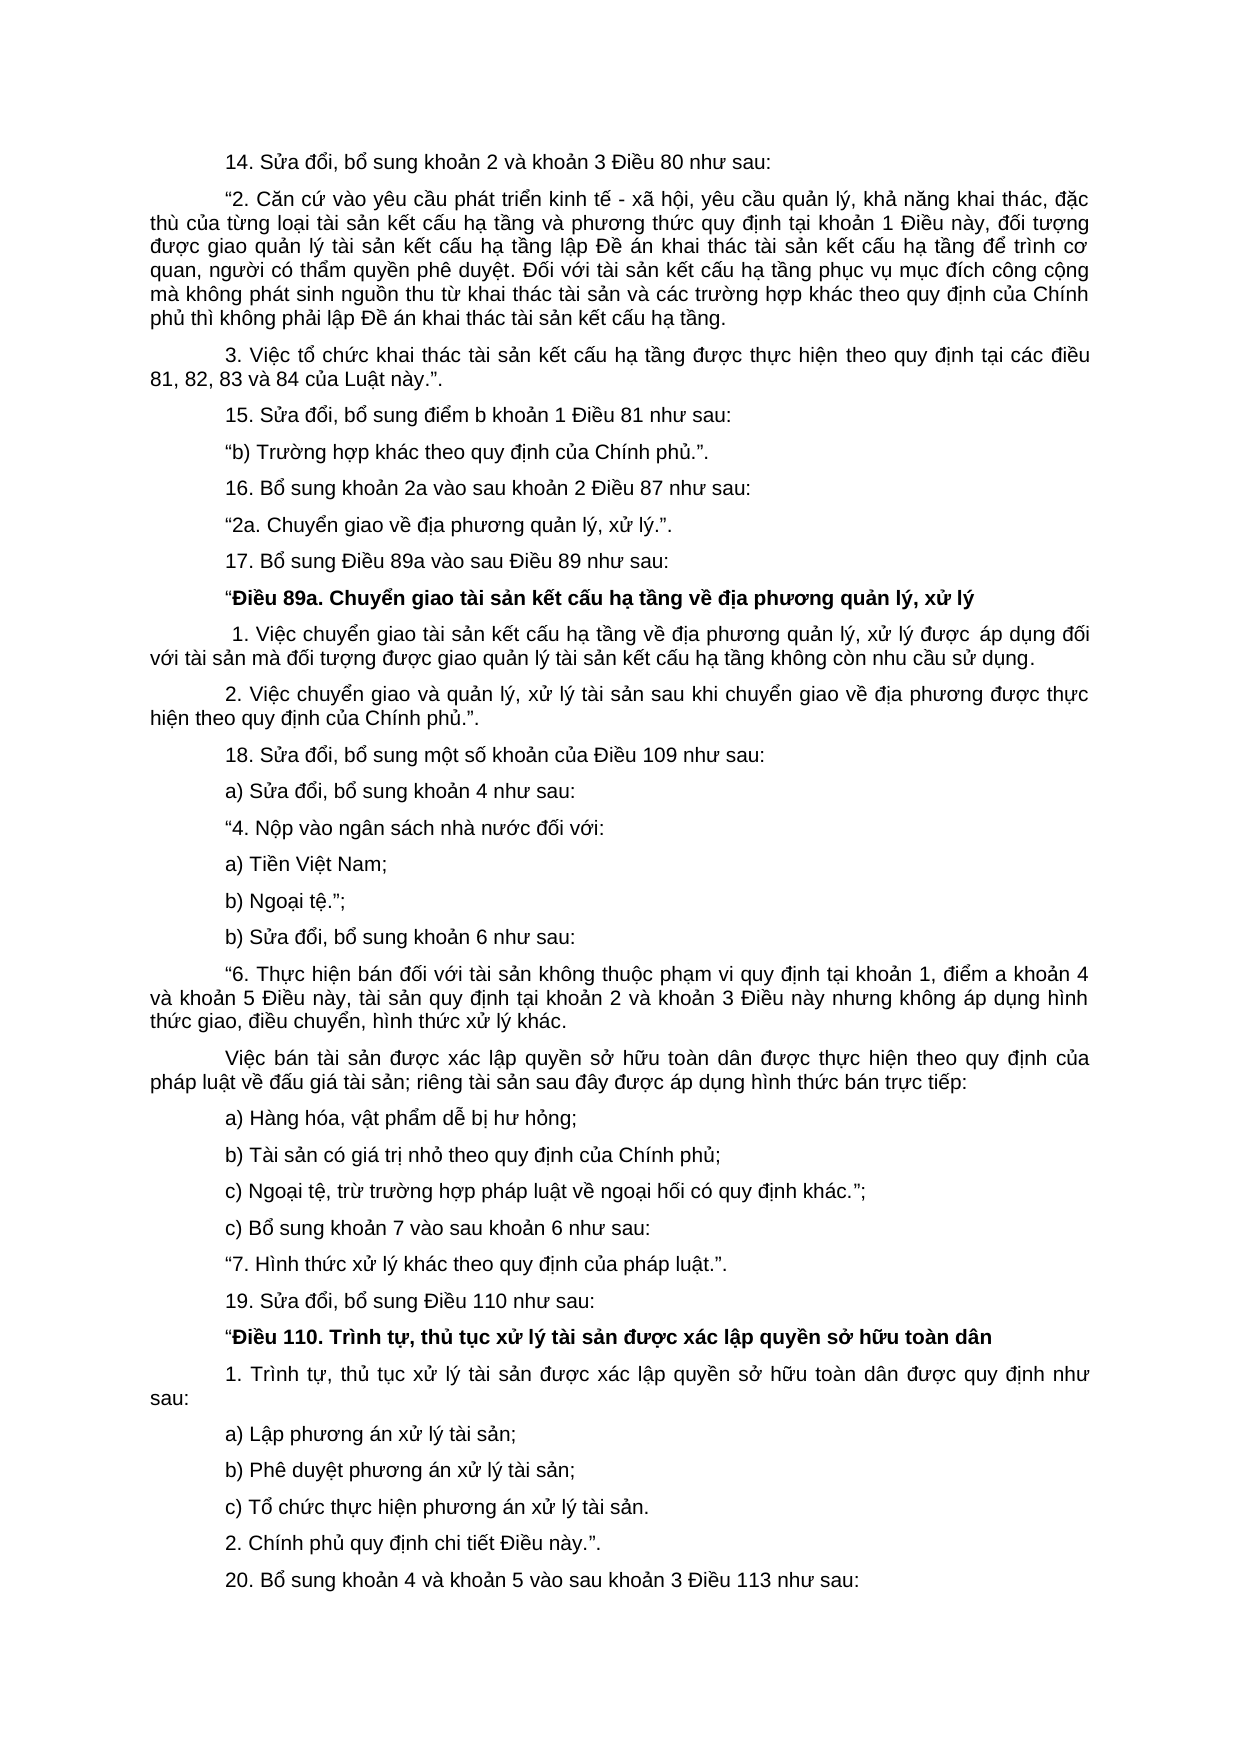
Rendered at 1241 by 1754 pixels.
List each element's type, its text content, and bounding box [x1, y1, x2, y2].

text a) Lập phương án xử lý tài sản; [150, 1422, 1090, 1446]
text 2. Việc chuyển giao và quản lý, xử lý tài sản sau khi chuyển giao về địa phương được thực hiện theo quy định của Chính phủ.”. [150, 682, 1090, 730]
text a) Tiền Việt Nam; [150, 852, 1090, 876]
text 17. Bổ sung Điều 89a vào sau Điều 89 như sau: [150, 549, 1090, 573]
text 1. Việc chuyển giao tài sản kết cấu hạ tầng về địa phương quản lý, xử lý được áp dụng đối với tài sản mà đối tượng được giao quản lý tài sản kết cấu hạ tầng không còn nhu cầu sử dụng. [150, 622, 1090, 670]
text 16. Bổ sung khoản 2a vào sau khoản 2 Điều 87 như sau: [150, 476, 1090, 500]
text 1. Trình tự, thủ tục xử lý tài sản được xác lập quyền sở hữu toàn dân được quy định như sau: [150, 1361, 1090, 1409]
text a) Sửa đổi, bổ sung khoản 4 như sau: [150, 779, 1090, 803]
text c) Tổ chức thực hiện phương án xử lý tài sản. [150, 1495, 1090, 1519]
text 2. Chính phủ quy định chi tiết Điều này.”. [150, 1531, 1090, 1555]
text “Điều 110. Trình tự, thủ tục xử lý tài sản được xác lập quyền sở hữu toàn dân [150, 1325, 1090, 1349]
text “b) Trường hợp khác theo quy định của Chính phủ.”. [150, 439, 1090, 463]
text c) Bổ sung khoản 7 vào sau khoản 6 như sau: [150, 1216, 1090, 1239]
text 3. Việc tổ chức khai thác tài sản kết cấu hạ tầng được thực hiện theo quy định tại các điều 81, 82, 83 và 84 của Luật này.”. [150, 343, 1090, 391]
text b) Phê duyệt phương án xử lý tài sản; [150, 1458, 1090, 1482]
text “7. Hình thức xử lý khác theo quy định của pháp luật.”. [150, 1252, 1090, 1276]
text 14. Sửa đổi, bổ sung khoản 2 và khoản 3 Điều 80 như sau: [150, 150, 1090, 174]
text “2a. Chuyển giao về địa phương quản lý, xử lý.”. [150, 512, 1090, 536]
text 20. Bổ sung khoản 4 và khoản 5 vào sau khoản 3 Điều 113 như sau: [150, 1568, 1090, 1592]
text 15. Sửa đổi, bổ sung điểm b khoản 1 Điều 81 như sau: [150, 403, 1090, 427]
text a) Hàng hóa, vật phẩm dễ bị hư hỏng; [150, 1106, 1090, 1130]
text c) Ngoại tệ, trừ trường hợp pháp luật về ngoại hối có quy định khác.”; [150, 1179, 1090, 1203]
text 18. Sửa đổi, bổ sung một số khoản của Điều 109 như sau: [150, 743, 1090, 767]
text “Điều 89a. Chuyển giao tài sản kết cấu hạ tầng về địa phương quản lý, xử lý [150, 585, 1090, 609]
text b) Ngoại tệ.”; [150, 888, 1090, 912]
text b) Sửa đổi, bổ sung khoản 6 như sau: [150, 925, 1090, 949]
text “2. Căn cứ vào yêu cầu phát triển kinh tế - xã hội, yêu cầu quản lý, khả năng khai thác, đặc thù của từng loại tài sản kết cấu hạ tầng và phương thức quy định tại khoản 1 Điều này, đối tượng được giao quản lý tài sản kết cấu hạ tầng lập Đề án khai thác tài sản kết cấu hạ tầng để trình cơ quan, người có thẩm quyền phê duyệt. Đối với tài sản kết cấu hạ tầng phục vụ mục đích công cộng mà không phát sinh nguồn thu từ khai thác tài sản và các trường hợp khác theo quy định của Chính phủ thì không phải lập Đề án khai thác tài sản kết cấu hạ tầng. [150, 186, 1090, 330]
text 19. Sửa đổi, bổ sung Điều 110 như sau: [150, 1288, 1090, 1312]
text b) Tài sản có giá trị nhỏ theo quy định của Chính phủ; [150, 1143, 1090, 1167]
text “6. Thực hiện bán đối với tài sản không thuộc phạm vi quy định tại khoản 1, điểm a khoản 4 và khoản 5 Điều này, tài sản quy định tại khoản 2 và khoản 3 Điều này nhưng không áp dụng hình thức giao, điều chuyển, hình thức xử lý khác. [150, 961, 1090, 1033]
text “4. Nộp vào ngân sách nhà nước đối với: [150, 816, 1090, 839]
text Việc bán tài sản được xác lập quyền sở hữu toàn dân được thực hiện theo quy định của pháp luật về đấu giá tài sản; riêng tài sản sau đây được áp dụng hình thức bán trực tiếp: [150, 1046, 1090, 1094]
